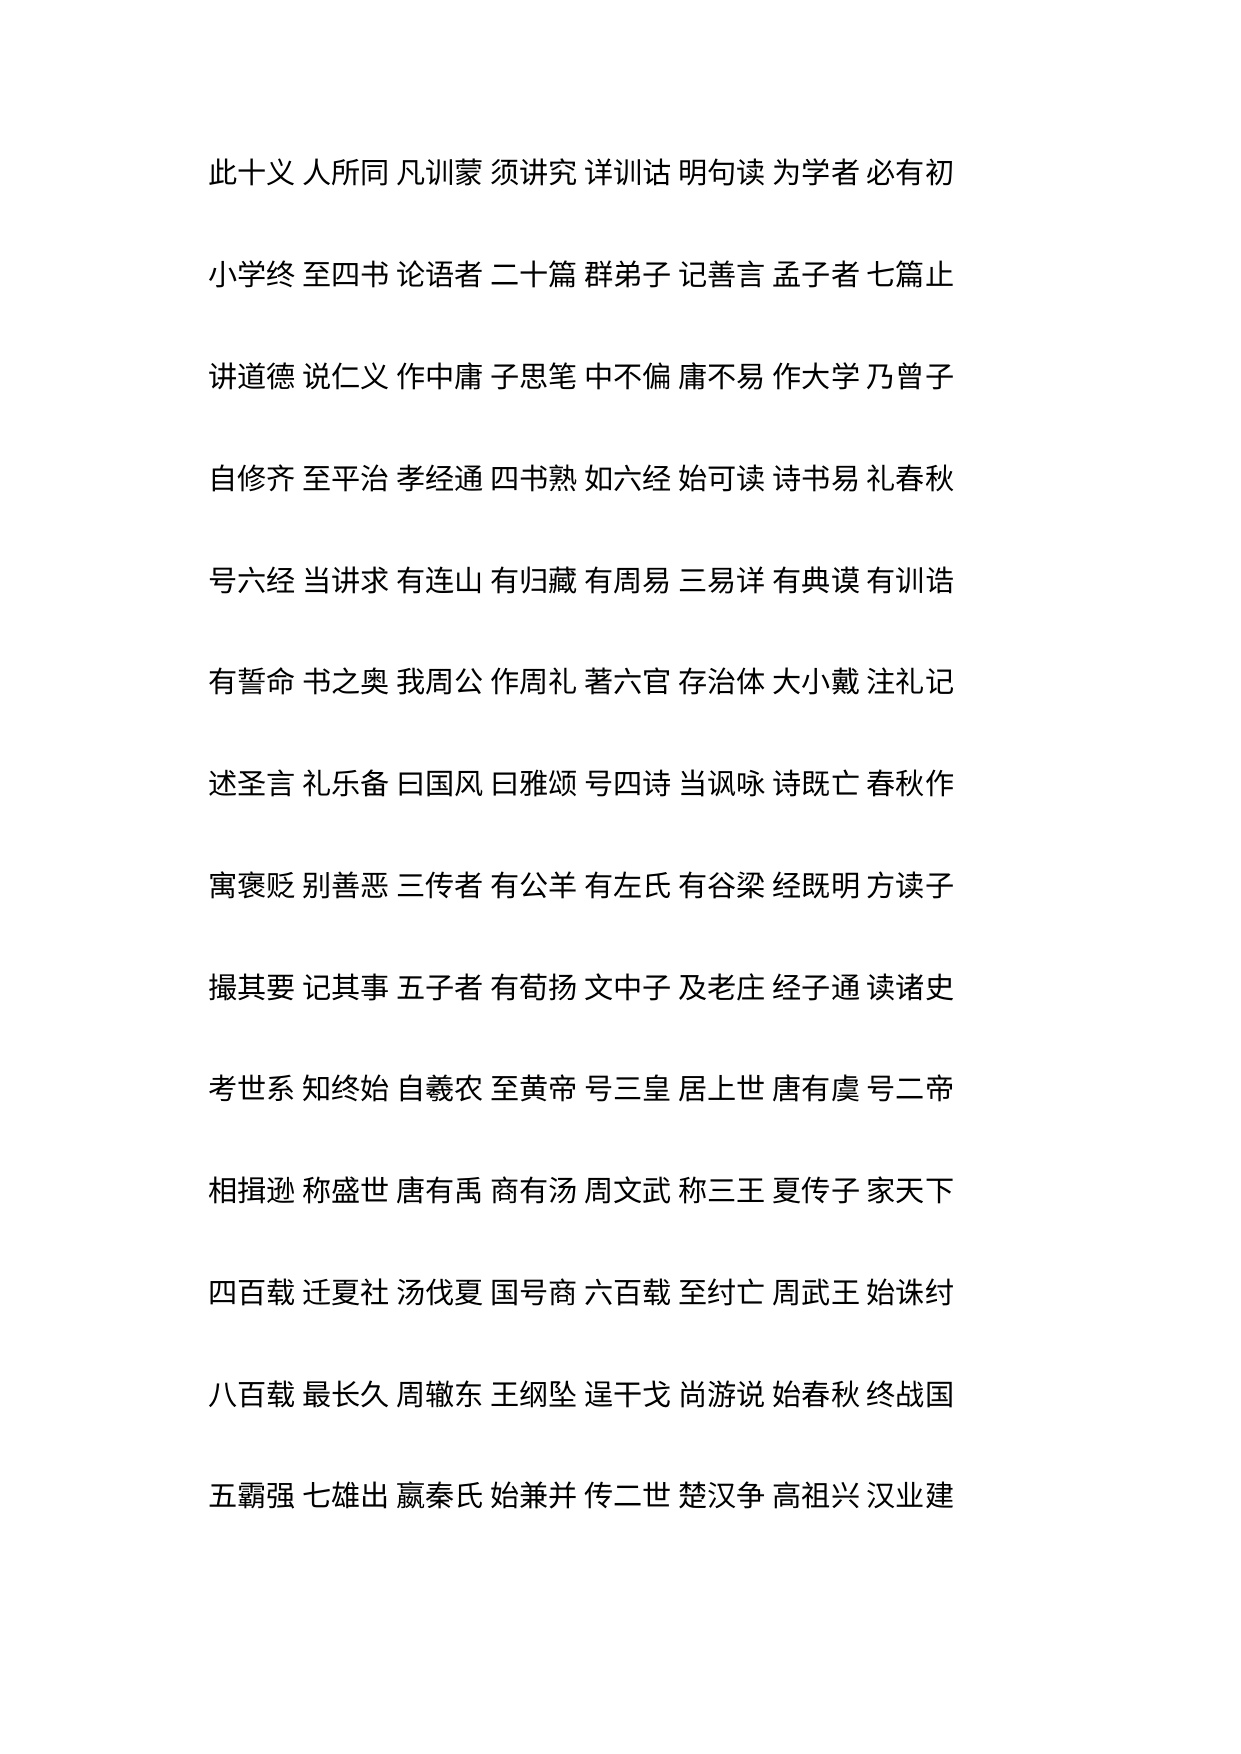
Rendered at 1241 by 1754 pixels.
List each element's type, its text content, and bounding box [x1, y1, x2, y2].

text 此十义 人所同 凡训蒙 须讲究 详训诂 明句读 为学者 必有初 [150, 150, 1090, 192]
text 相揖逊 称盛世 唐有禹 商有汤 周文武 称三王 夏传子 家天下 [150, 1168, 1090, 1210]
text 有誓命 书之奥 我周公 作周礼 著六官 存治体 大小戴 注礼记 [150, 659, 1090, 701]
text 讲道德 说仁义 作中庸 子思笔 中不偏 庸不易 作大学 乃曾子 [150, 353, 1090, 396]
text 五霸强 七雄出 嬴秦氏 始兼并 传二世 楚汉争 高祖兴 汉业建 [150, 1473, 1090, 1515]
text 号六经 当讲求 有连山 有归藏 有周易 三易详 有典谟 有训诰 [150, 557, 1090, 599]
text 撮其要 记其事 五子者 有荀扬 文中子 及老庄 经子通 读诸史 [150, 964, 1090, 1006]
text 自修齐 至平治 孝经通 四书熟 如六经 始可读 诗书易 礼春秋 [150, 455, 1090, 498]
text 四百载 迁夏社 汤伐夏 国号商 六百载 至纣亡 周武王 始诛纣 [150, 1269, 1090, 1312]
text 小学终 至四书 论语者 二十篇 群弟子 记善言 孟子者 七篇止 [150, 252, 1090, 294]
text 考世系 知终始 自羲农 至黄帝 号三皇 居上世 唐有虞 号二帝 [150, 1066, 1090, 1108]
text 述圣言 礼乐备 曰国风 曰雅颂 号四诗 当讽咏 诗既亡 春秋作 [150, 761, 1090, 803]
text 八百载 最长久 周辙东 王纲坠 逞干戈 尚游说 始春秋 终战国 [150, 1371, 1090, 1413]
text 寓褒贬 别善恶 三传者 有公羊 有左氏 有谷梁 经既明 方读子 [150, 862, 1090, 905]
